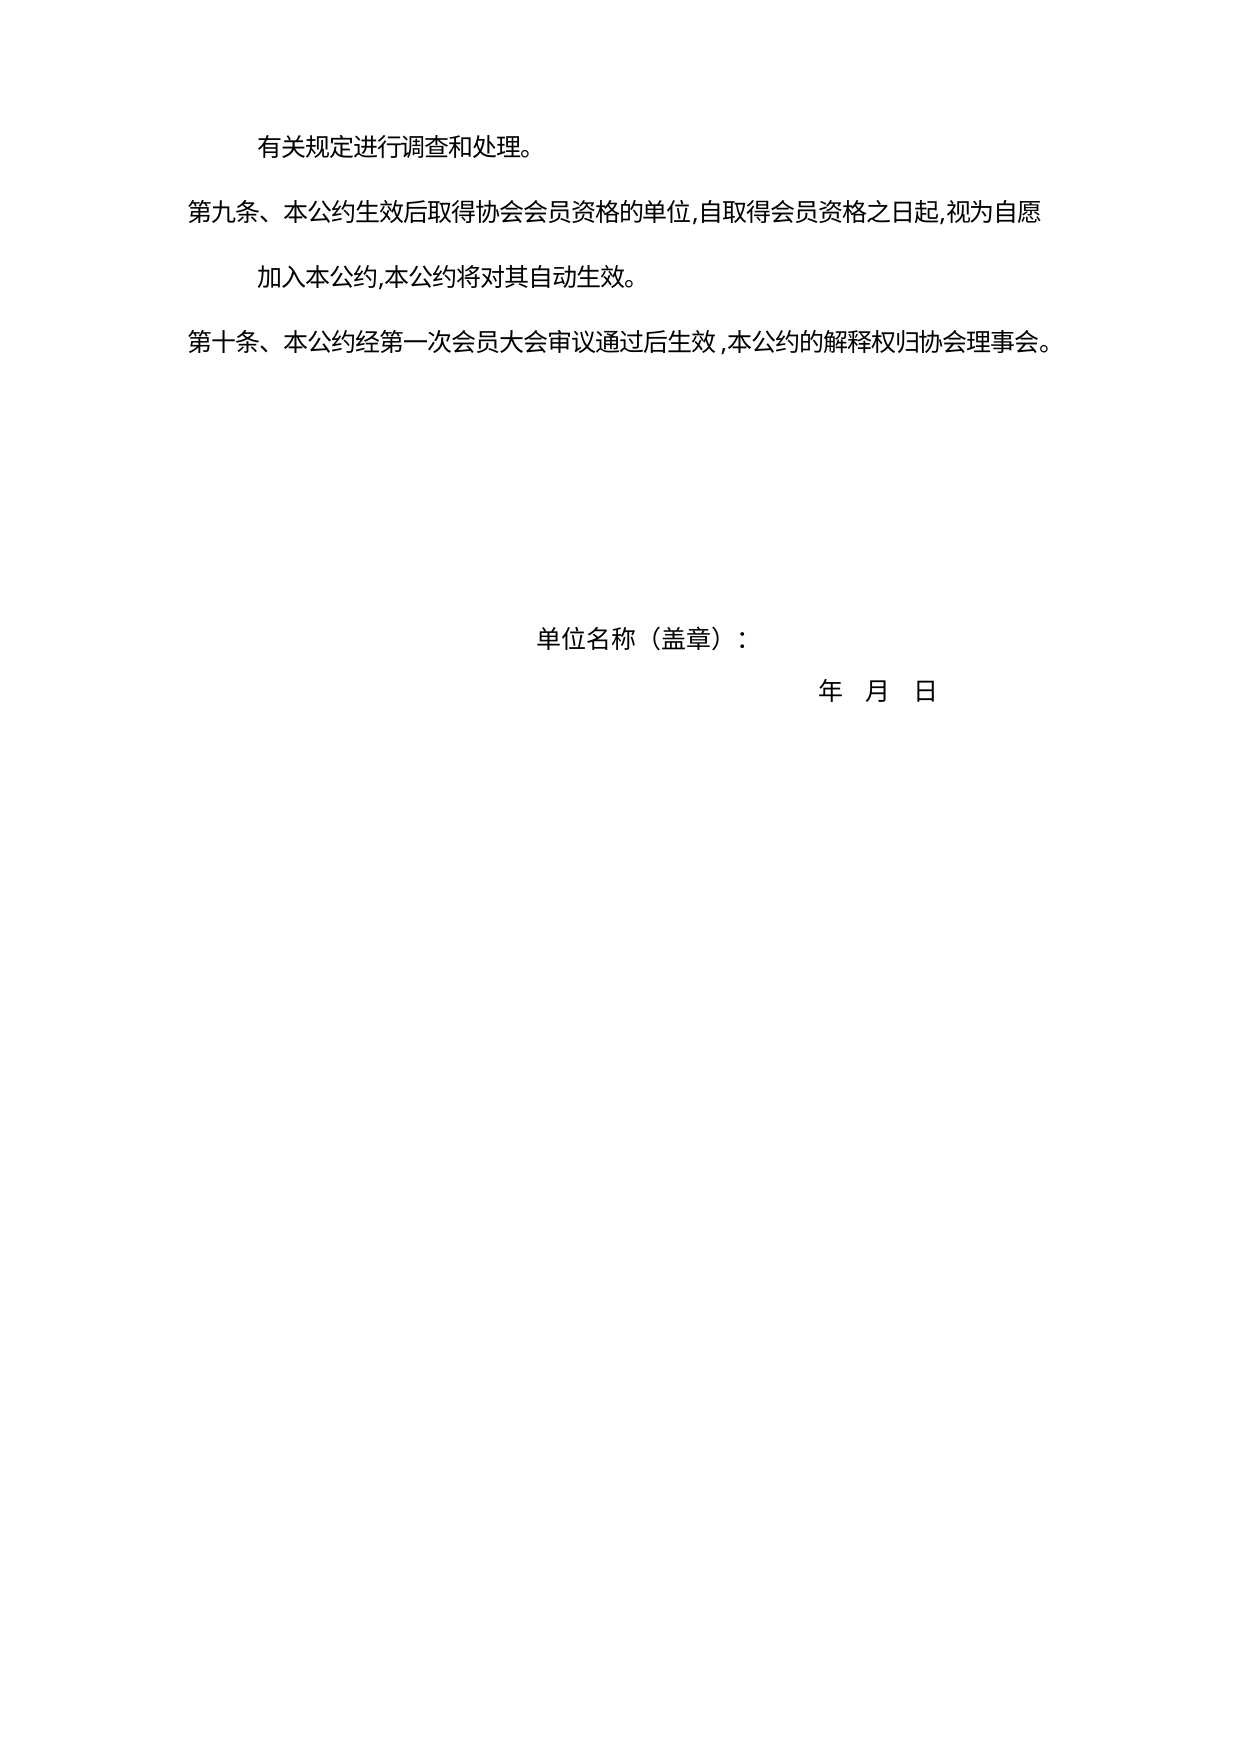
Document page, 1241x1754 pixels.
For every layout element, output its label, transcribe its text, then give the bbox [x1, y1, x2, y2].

text 单位名称（盖章）： [187, 613, 761, 657]
text 年 月 日 [187, 657, 938, 722]
text 第十条、本公约经第一次会员大会审议通过后生效 ,本公约的解释权归协会理事会。 [188, 308, 1053, 373]
text 第九条、本公约生效后取得协会会员资格的单位,自取得会员资格之日起,视为自愿加入本公约,本公约将对其自动生效。 [188, 178, 1053, 308]
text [188, 113, 1053, 178]
